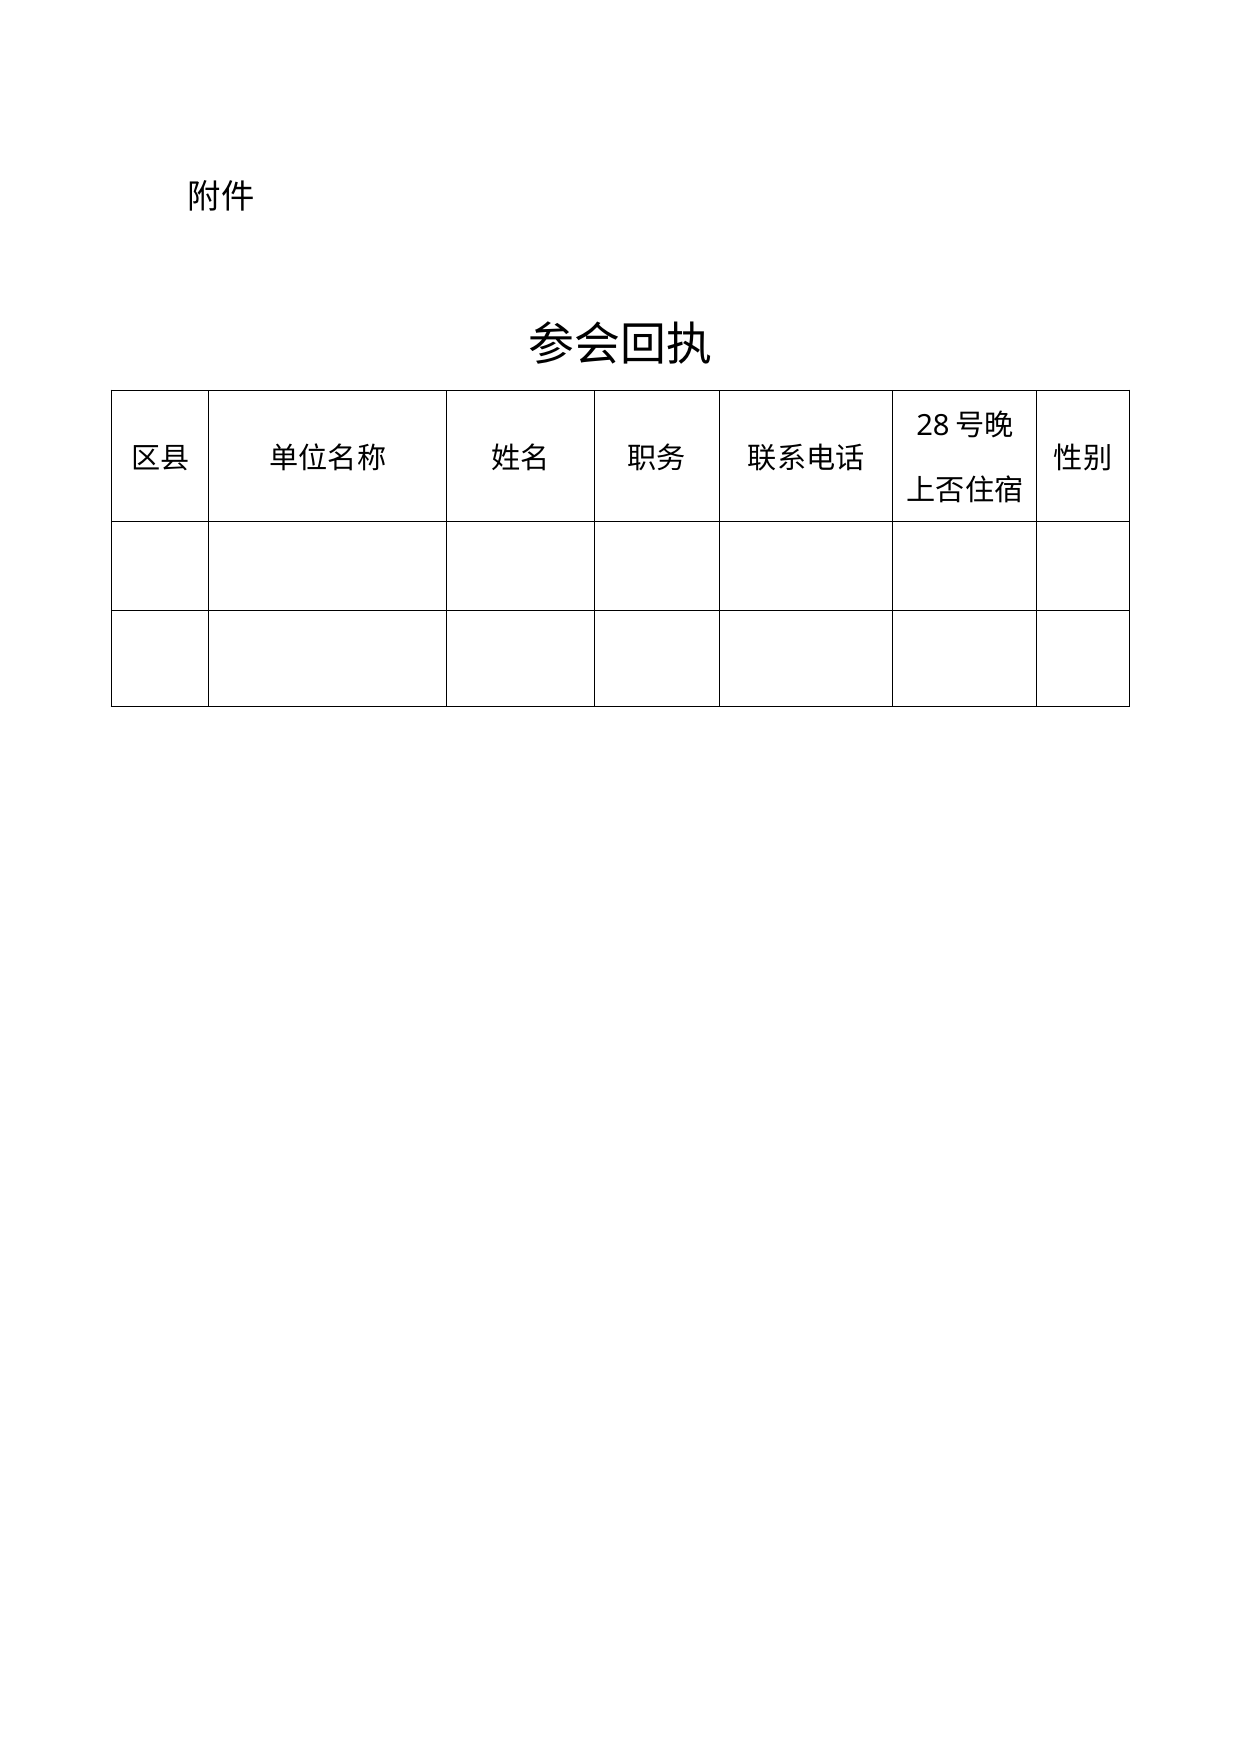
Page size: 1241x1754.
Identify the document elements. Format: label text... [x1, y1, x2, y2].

table_cell [209, 611, 446, 706]
table_cell [720, 522, 892, 609]
table_header 28号晚上否住宿 [893, 391, 1036, 521]
table_header 姓名 [447, 391, 594, 521]
table_header 单位名称 [209, 391, 446, 521]
table_cell [112, 522, 208, 609]
table_header 性别 [1037, 391, 1129, 521]
text 附件 [187, 162, 1053, 227]
table_cell [893, 611, 1036, 706]
table_header 区县 [112, 391, 208, 521]
table_cell [447, 611, 594, 706]
table_cell [893, 522, 1036, 609]
table_header 职务 [595, 391, 719, 521]
table_cell [209, 522, 446, 609]
table_cell [595, 611, 719, 706]
text 参会回执 [187, 292, 1053, 389]
table_cell [720, 611, 892, 706]
table_cell [595, 522, 719, 609]
table_cell [1037, 611, 1129, 706]
table_cell [447, 522, 594, 609]
table_cell [1037, 522, 1129, 609]
table_header 联系电话 [720, 391, 892, 521]
table_cell [112, 611, 208, 706]
